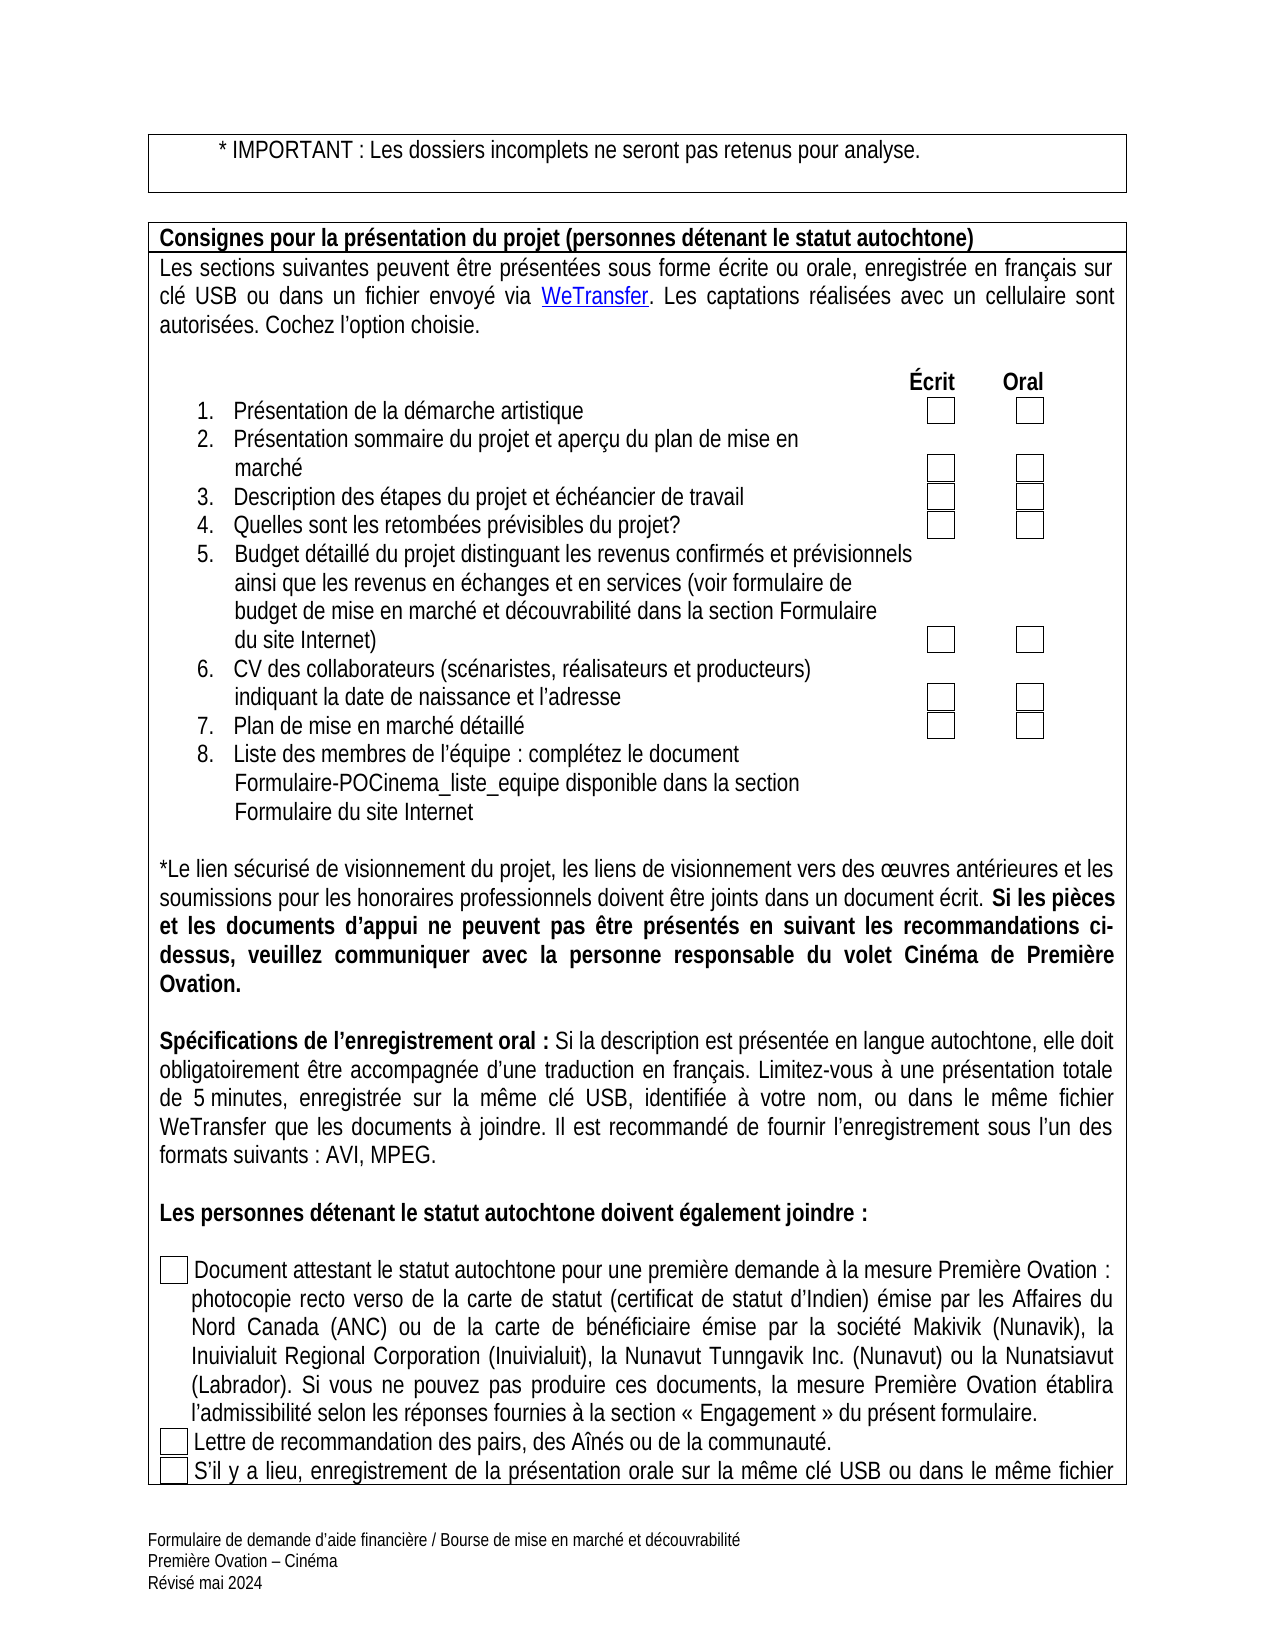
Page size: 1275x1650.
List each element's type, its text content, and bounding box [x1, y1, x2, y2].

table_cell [149, 135, 1126, 192]
table_header Consignes pour la présentation du projet (personnes détenant le statut autochtone) [149, 223, 1126, 251]
